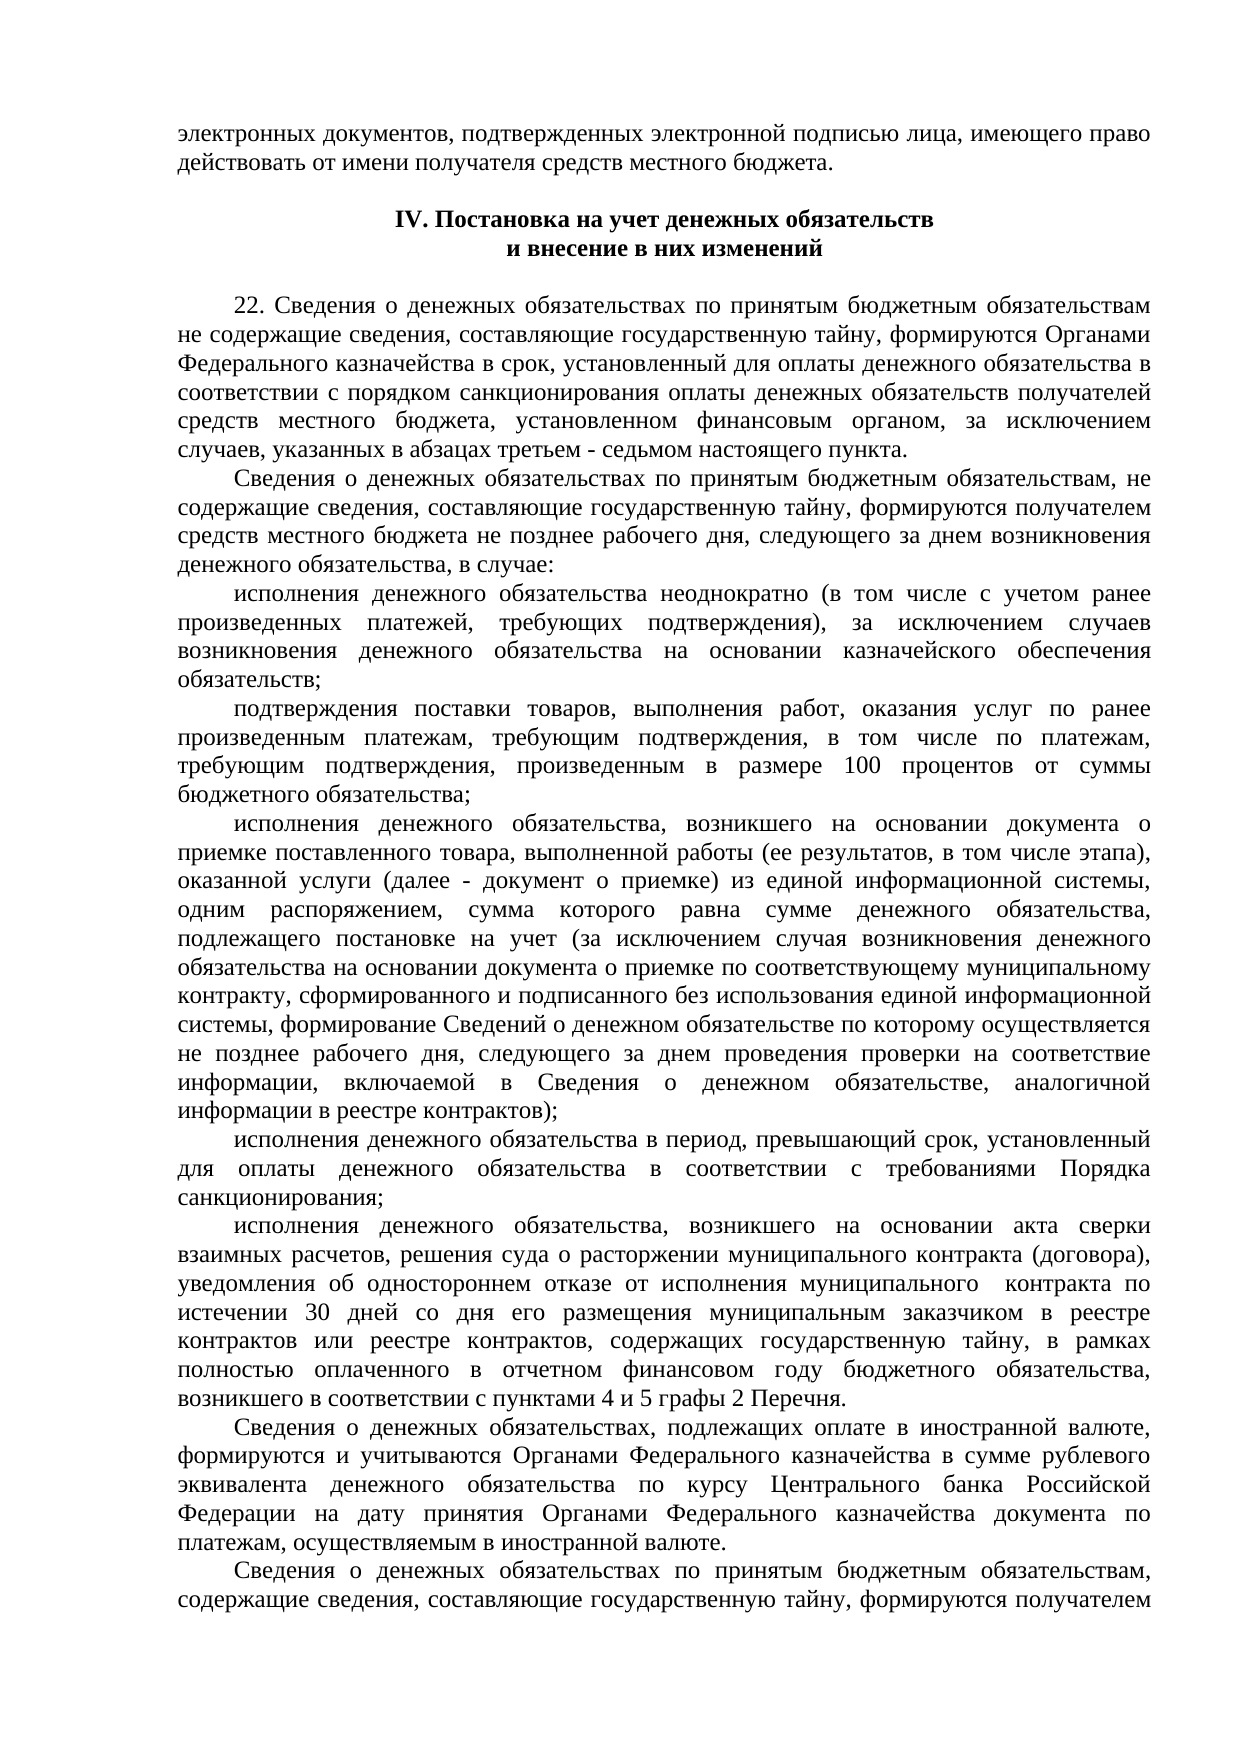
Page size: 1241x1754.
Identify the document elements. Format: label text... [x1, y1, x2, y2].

title IV. Постановка на учет денежных обязательств [177, 204, 1152, 233]
title и внесение в них изменений [177, 233, 1152, 262]
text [177, 118, 1152, 176]
text Сведения о денежных обязательствах по принятым бюджетным обязательствам, не содержащие сведения, составляющие государственную тайну, формируются получателем средств местного бюджета не позднее рабочего дня, следующего за днем возникновения денежного обязательства, в случае: [177, 463, 1152, 578]
text исполнения денежного обязательства неоднократно (в том числе с учетом ранее произведенных платежей, требующих подтверждения), за исключением случаев возникновения денежного обязательства на основании казначейского обеспечения обязательств; [177, 578, 1152, 693]
text исполнения денежного обязательства, возникшего на основании акта сверки взаимных расчетов, решения суда о расторжении муниципального контракта (договора), уведомления об одностороннем отказе от исполнения муниципального контракта по истечении 30 дней со дня его размещения муниципальным заказчиком в реестре контрактов или реестре контрактов, содержащих государственную тайну, в рамках полностью оплаченного в отчетном финансовом году бюджетного обязательства, возникшего в соответствии с пунктами 4 и 5 графы 2 Перечня. [177, 1211, 1152, 1412]
text исполнения денежного обязательства в период, превышающий срок, установленный для оплаты денежного обязательства в соответствии с требованиями Порядка санкционирования; [177, 1124, 1152, 1211]
text подтверждения поставки товаров, выполнения работ, оказания услуг по ранее произведенным платежам, требующим подтверждения, в том числе по платежам, требующим подтверждения, произведенным в размере 100 процентов от суммы бюджетного обязательства; [177, 693, 1152, 808]
text Сведения о денежных обязательствах, подлежащих оплате в иностранной валюте, формируются и учитываются Органами Федерального казначейства в сумме рублевого эквивалента денежного обязательства по курсу Центрального банка Российской Федерации на дату принятия Органами Федерального казначейства документа по платежам, осуществляемым в иностранной валюте. [177, 1412, 1152, 1556]
text 22. Сведения о денежных обязательствах по принятым бюджетным обязательствам не содержащие сведения, составляющие государственную тайну, формируются Органами Федерального казначейства в срок, установленный для оплаты денежного обязательства в соответствии с порядком санкционирования оплаты денежных обязательств получателей средств местного бюджета, установленном финансовым органом, за исключением случаев, указанных в абзацах третьем - седьмом настоящего пункта. [177, 291, 1152, 463]
text исполнения денежного обязательства, возникшего на основании документа о приемке поставленного товара, выполненной работы (ее результатов, в том числе этапа), оказанной услуги (далее - документ о приемке) из единой информационной системы, одним распоряжением, сумма которого равна сумме денежного обязательства, подлежащего постановке на учет (за исключением случая возникновения денежного обязательства на основании документа о приемке по соответствующему муниципальному контракту, сформированного и подписанного без использования единой информационной системы, формирование Сведений о денежном обязательстве по которому осуществляется не позднее рабочего дня, следующего за днем проведения проверки на соответствие информации, включаемой в Сведения о денежном обязательстве, аналогичной информации в реестре контрактов); [177, 808, 1152, 1124]
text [177, 1556, 1152, 1613]
